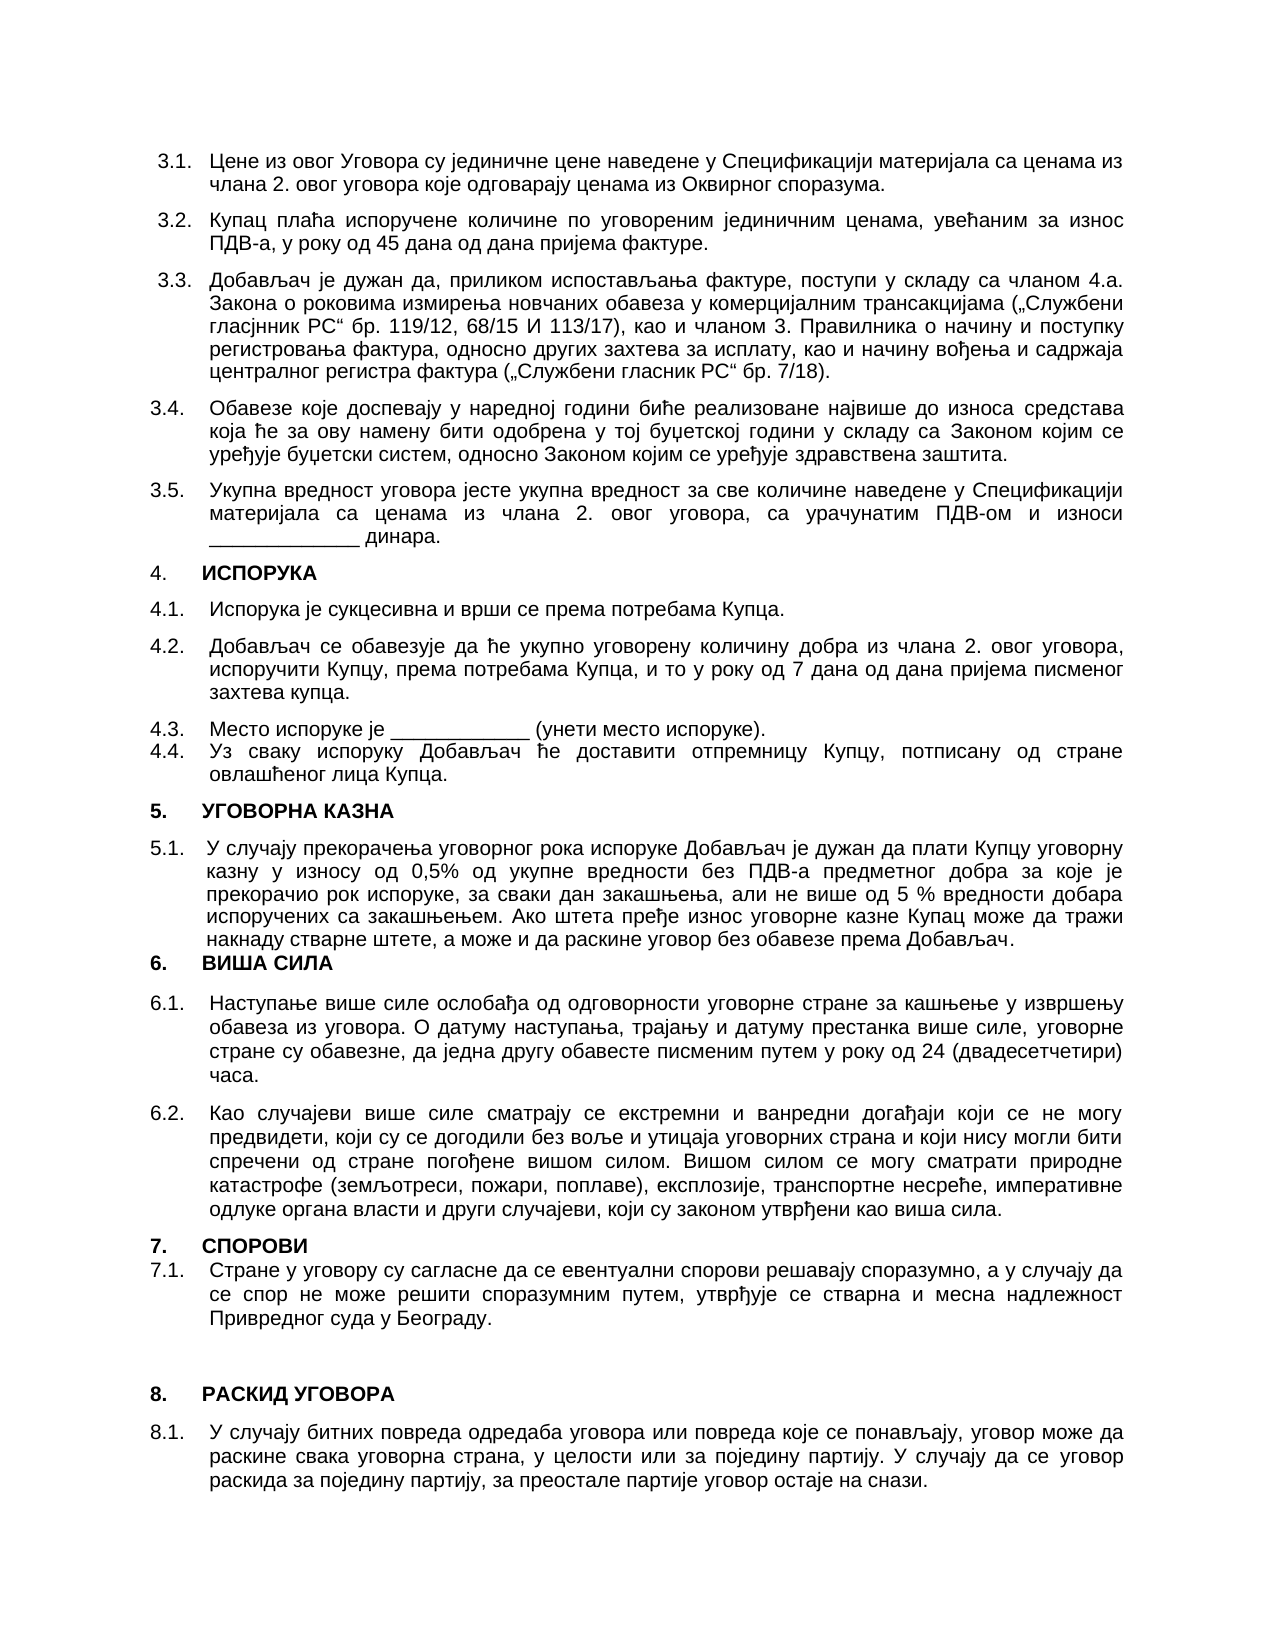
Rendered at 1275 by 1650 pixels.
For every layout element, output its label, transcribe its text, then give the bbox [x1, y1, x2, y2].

list РАСКИД УГОВОРА [150, 1382, 1123, 1406]
list У случају битних повреда одредаба уговора или повреда које се понављају, уговор може да раскине свака уговорна страна, у целости или за поједину партију. У случају да се уговор раскида за поједину партију, за преостале партије уговор остаје на снази. [150, 1420, 1124, 1492]
list Купац плаћа испоручене количине по уговореним јединичним ценама, увећаним за износ ПДВ-а, у року од 45 дана од дана пријема фактуре. [157, 209, 1125, 255]
list ИСПОРУКА [150, 562, 1124, 585]
list УГОВОРНА КАЗНА [150, 800, 1125, 823]
list Цене из овог Уговора су јединичне цене наведене у Спецификацији материјала са ценама из члана 2. овог уговора које одговарају ценама из Оквирног споразума. [157, 150, 1124, 196]
list Укупна вредност уговора јесте укупна вредност за све количине наведене у Спецификацији материјала са ценама из члана 2. овог уговора, са урачунатим ПДВ-ом и износи _____________ динара. [150, 479, 1124, 548]
list Стране у уговору су сагласне да се евентуални спорови решавају споразумно, а у случају да се спор не може решити споразумним путем, утврђује се стварна и месна надлежност Привредног суда у Београду. [150, 1258, 1124, 1330]
list У случају прекорачења уговорног рока испоруке Добављач је дужан да плати Купцу уговорну казну у износу од 0,5% од укупне вредности без ПДВ-а предметног добра за које је прекорачио рок испоруке, за сваки дан закашњења, али не више од 5 % вредности добара испоручених са закашњењем. Ако штета пређе износ уговорне казне Купац може да тражи накнаду стварне штете, а може и да раскине уговор без обавезе према Добављач. [150, 837, 1125, 951]
list Као случајеви више силе сматрају се екстремни и ванредни догађаји који се не могу предвидети, који су се догодили без воље и утицаја уговорних страна и који нису могли бити спречени од стране погођене вишом силом. Вишом силом се могу сматрати природне катастрофе (земљотреси, пожари, поплаве), експлозије, транспортне несреће, императивне одлуке органа власти и други случајеви, који су законом утврђени као виша сила. [150, 1101, 1124, 1221]
list Oбавезе које доспевају у наредној години биће реализоване највише до износа средстава која ће за ову намену бити одобрена у тој буџетској години у складу са Законом којим се уређује буџетски систем, односно Законом којим се уређује здравствена заштита. [150, 397, 1124, 466]
list Наступање више силе ослобађа од одговорности уговорне стране за кашњење у извршењу обавеза из уговора. О датуму наступања, трајању и датуму престанка више силе, уговорне стране су обавезне, да једна другу обавесте писменим путем у року од 24 (двадесетчетири) часа. [150, 992, 1124, 1087]
list Испорука је сукцесивна и врши се према потребама Купца. [150, 599, 1124, 621]
list ВИША СИЛА [150, 951, 1123, 975]
list Уз сваку испоруку Добављач ће доставити отпремницу Купцу, потписану од стране овлашћеног лица Купца. [150, 741, 1124, 786]
list Добављач се обавезује да ће укупно уговорену количину добра из члана 2. овог уговора, испоручити Купцу, према потребама Купца, и то у року од 7 дана од дана пријема писменог захтева купца. [150, 636, 1124, 704]
list СПОРОВИ [150, 1235, 1124, 1258]
list Добављач је дужан да, приликом испостављања фактуре, поступи у складу са чланом 4.а. Закона о роковима измирења новчаних обавеза у комерцијалним трансакцијама („Службени гласјнник РС“ бр. 119/12, 68/15 И 113/17), као и чланом 3. Правилника о начину и поступку регистровања фактура, односно других захтева за исплату, као и начину вођења и садржаја централног регистра фактура („Службени гласник РС“ бр. 7/18). [157, 269, 1125, 383]
list Место испоруке је ____________ (унети место испоруке). [150, 718, 1124, 741]
